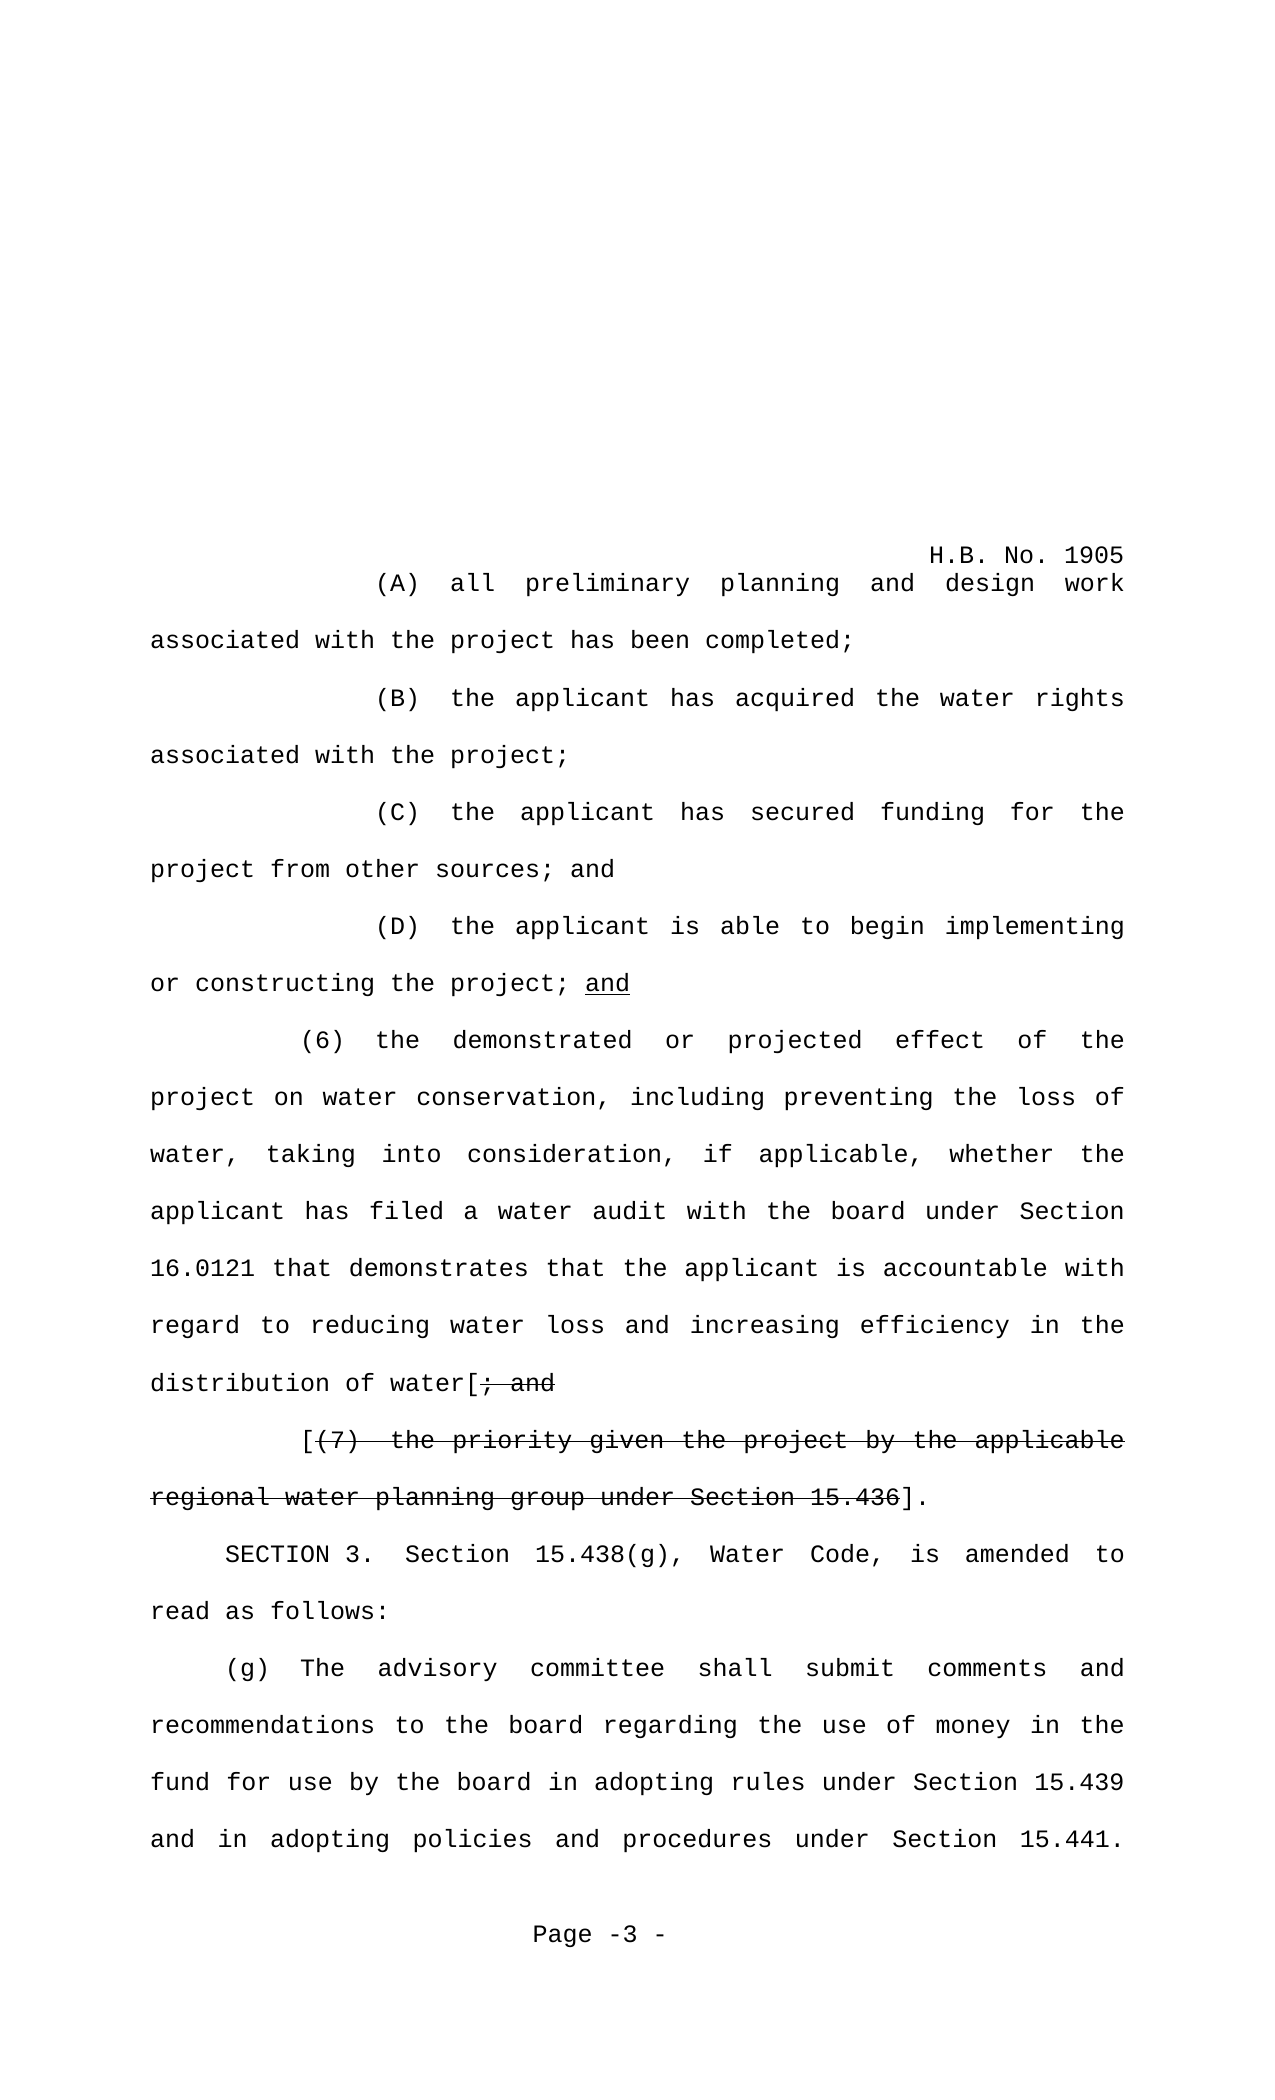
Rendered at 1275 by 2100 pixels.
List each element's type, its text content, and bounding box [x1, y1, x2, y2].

text (C) the applicant has secured funding for the project from other sources; and [150, 799, 1125, 885]
text [(7) the priority given the project by the applicable regional water planning group under Section 15.436]. [150, 1427, 1125, 1513]
text (6) the demonstrated or projected effect of the project on water conservation, including preventing the loss of water, taking into consideration, if applicable, whether the applicant has filed a water audit with the board under Section 16.0121 that demonstrates that the applicant is accountable with regard to reducing water loss and increasing efficiency in the distribution of water[; and [150, 1027, 1125, 1398]
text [150, 1655, 1125, 1855]
text (A) all preliminary planning and design work associated with the project has been completed; [150, 571, 1125, 656]
text (B) the applicant has acquired the water rights associated with the project; [150, 685, 1125, 771]
text SECTION 3. Section 15.438(g), Water Code, is amended to read as follows: [150, 1541, 1125, 1627]
text (D) the applicant is able to begin implementing or constructing the project; and [150, 913, 1125, 999]
